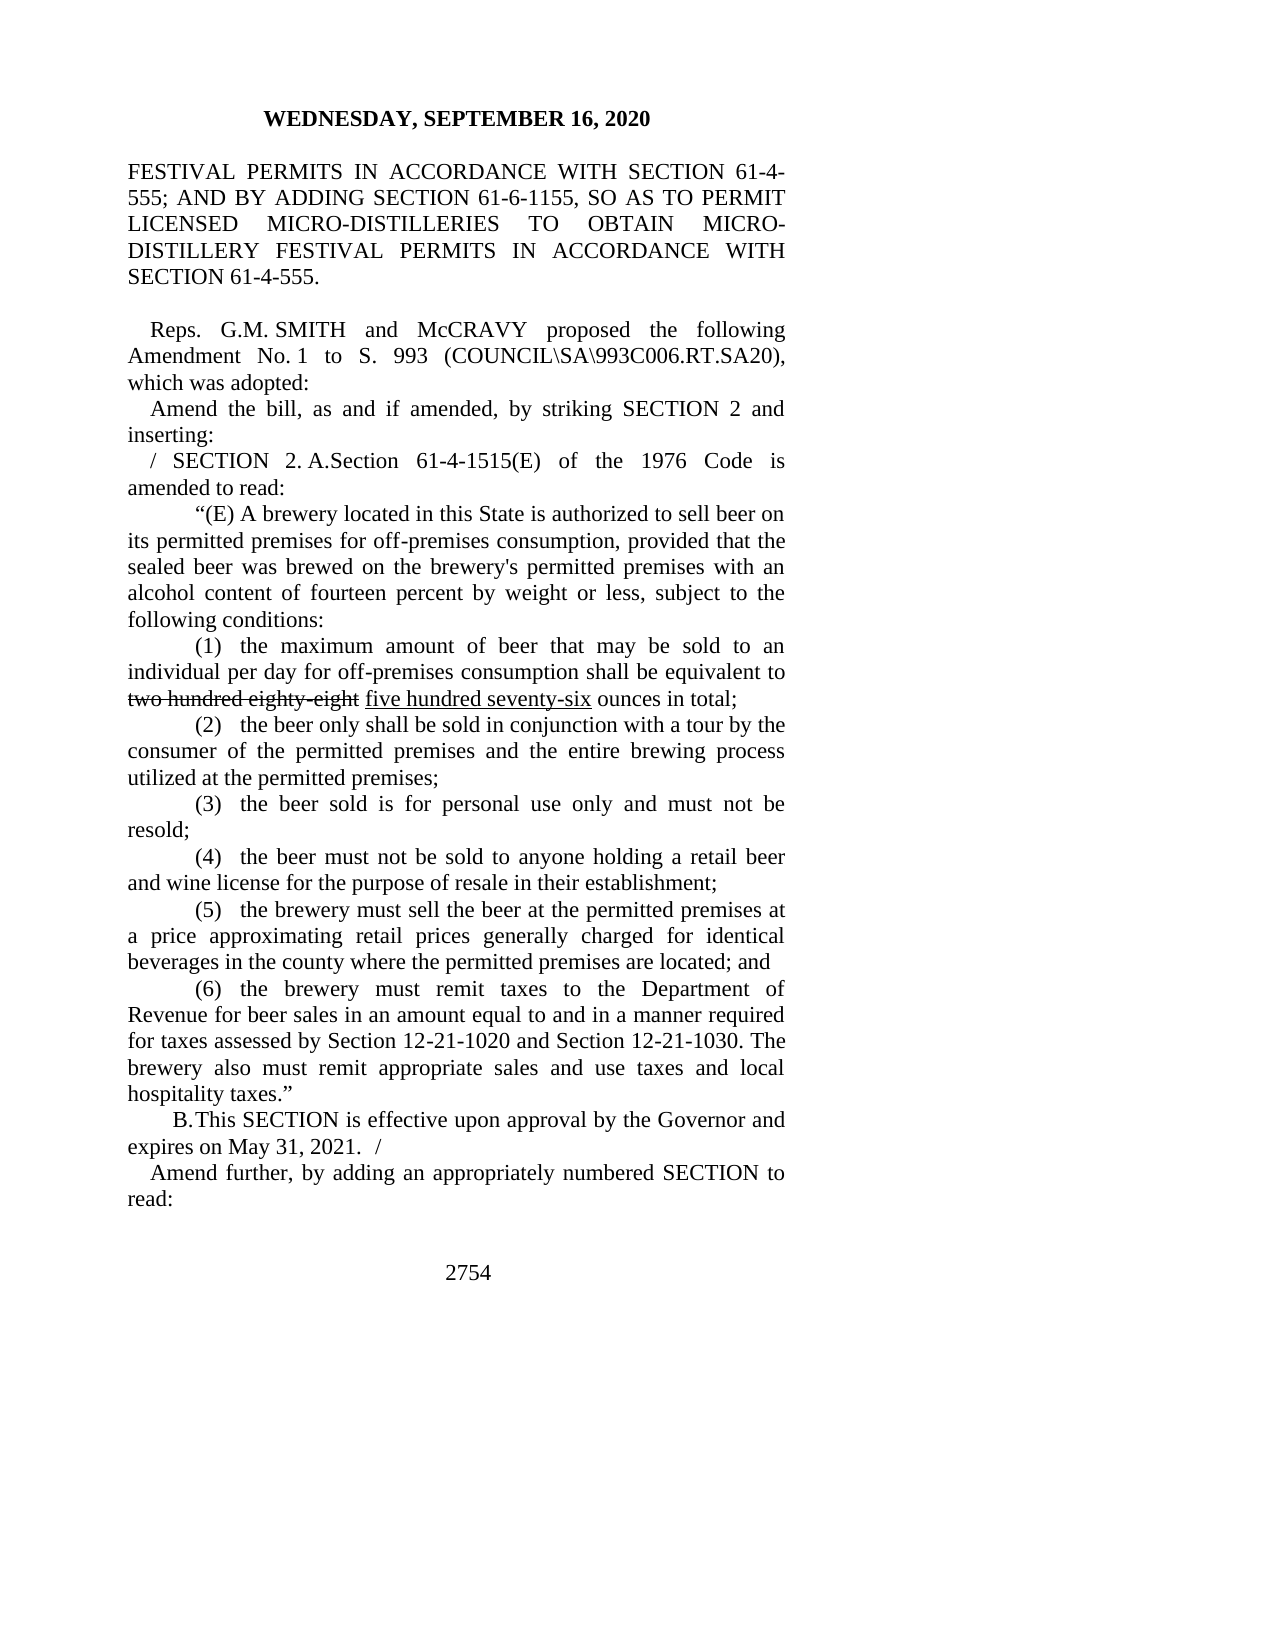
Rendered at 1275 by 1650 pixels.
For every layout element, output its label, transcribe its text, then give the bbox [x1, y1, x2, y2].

text (1) the maximum amount of beer that may be sold to an individual per day for off-premises consumption shall be equivalent to two hundred eighty-eight five hundred seventy-six ounces in total; [127, 632, 786, 711]
text (5) the brewery must sell the beer at the permitted premises at a price approximating retail prices generally charged for identical beverages in the county where the permitted premises are located; and [127, 896, 786, 975]
text (3) the beer sold is for personal use only and must not be resold; [127, 790, 786, 843]
text Reps. G.M. SMITH and McCRAVY proposed the following Amendment No. 1 to S. 993 (COUNCIL\SA\993C006.RT.SA20), which was adopted: [127, 316, 786, 395]
text B. This SECTION is effective upon approval by the Governor and expires on May 31, 2021. / [127, 1106, 786, 1159]
text / SECTION 2. A. Section 61-4-1515(E) of the 1976 Code is amended to read: [127, 448, 786, 500]
text (4) the beer must not be sold to anyone holding a retail beer and wine license for the purpose of resale in their establishment; [127, 843, 786, 896]
text “(E) A brewery located in this State is authorized to sell beer on its permitted premises for off-premises consumption, provided that the sealed beer was brewed on the brewery's permitted premises with an alcohol content of fourteen percent by weight or less, subject to the following conditions: [127, 500, 786, 632]
text Amend further, by adding an appropriately numbered SECTION to read: [127, 1159, 786, 1212]
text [127, 158, 786, 289]
text (2) the beer only shall be sold in conjunction with a tour by the consumer of the permitted premises and the entire brewing process utilized at the permitted premises; [127, 711, 786, 790]
text Amend the bill, as and if amended, by striking SECTION 2 and inserting: [127, 395, 786, 448]
text (6) the brewery must remit taxes to the Department of Revenue for beer sales in an amount equal to and in a manner required for taxes assessed by Section 12-21-1020 and Section 12-21-1030. The brewery also must remit appropriate sales and use taxes and local hospitality taxes.” [127, 975, 786, 1106]
